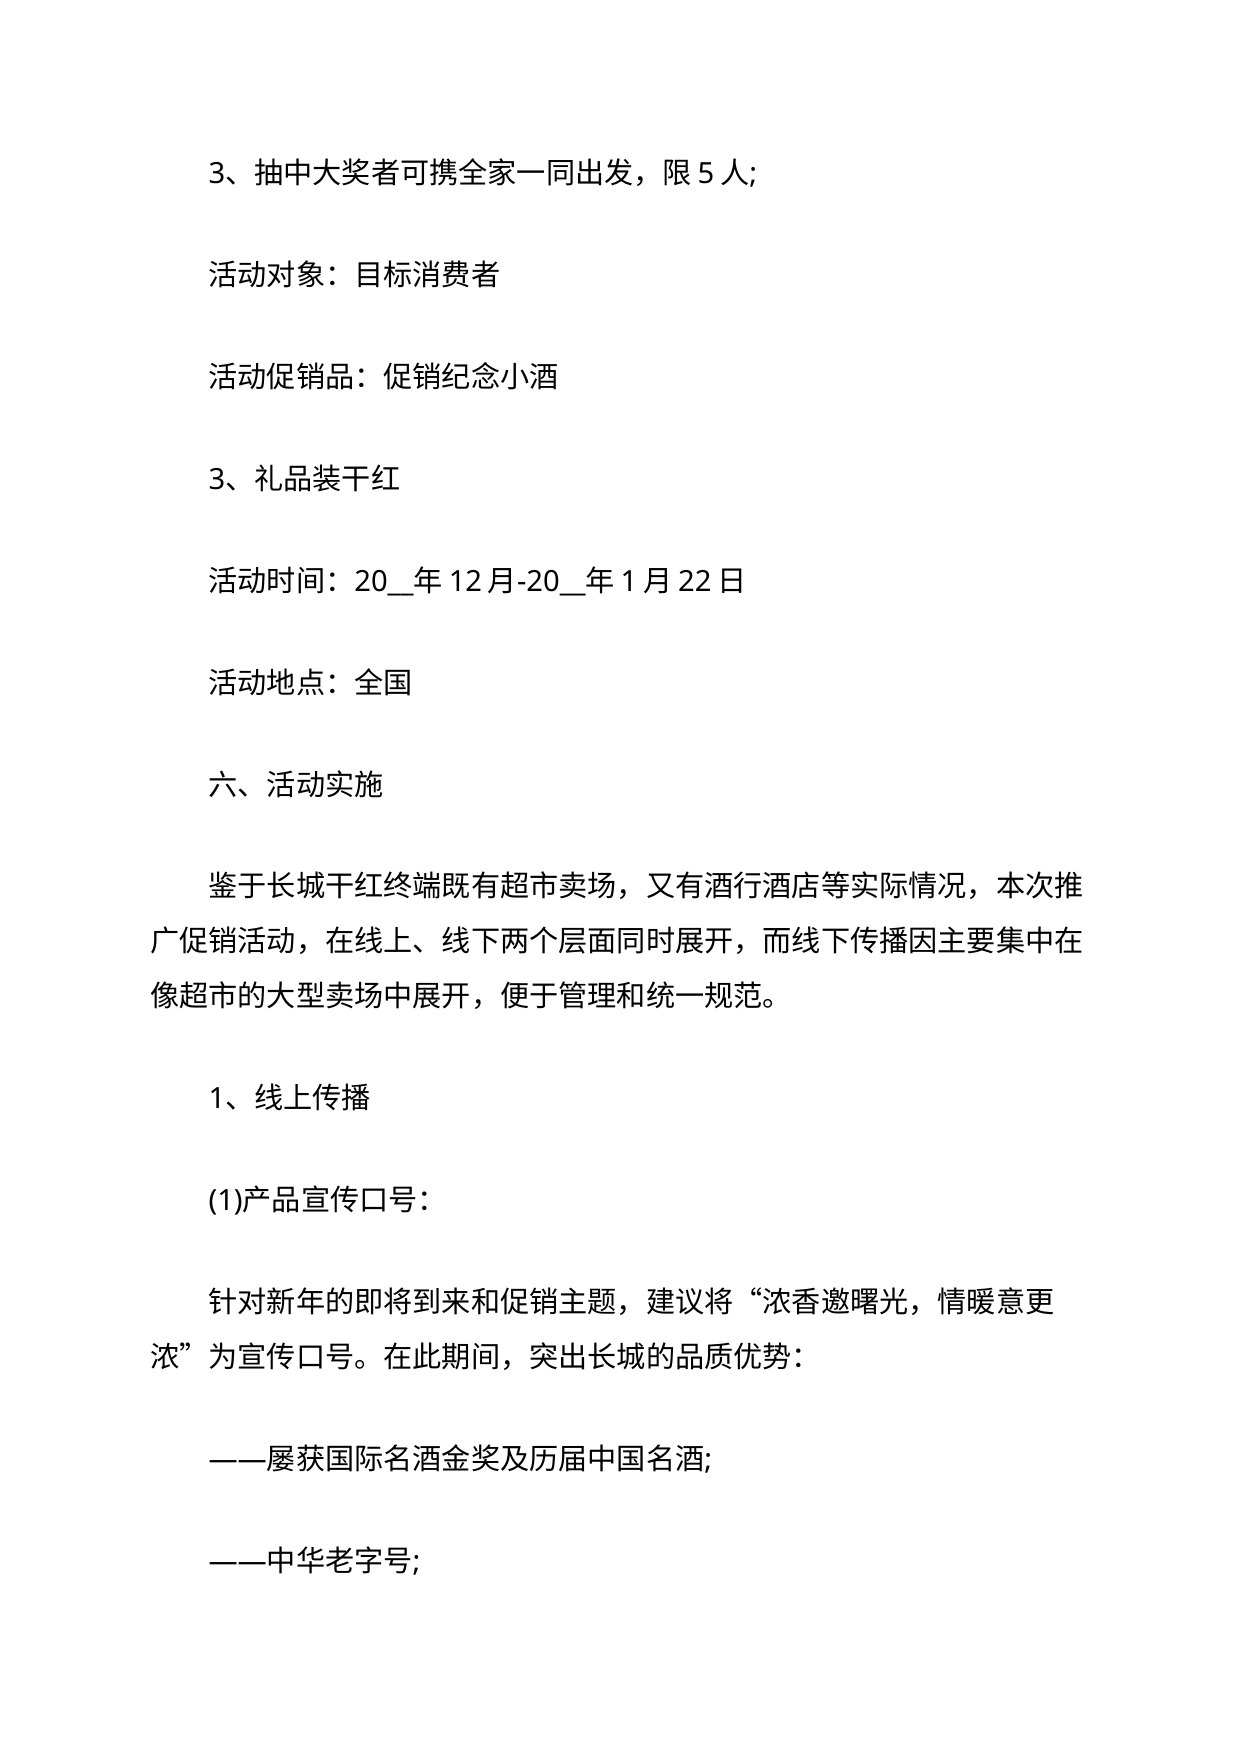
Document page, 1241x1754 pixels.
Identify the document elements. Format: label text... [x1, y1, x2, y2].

text ——屡获国际名酒金奖及历届中国名酒; [150, 1435, 1090, 1478]
text (1)产品宣传口号： [150, 1177, 1090, 1219]
text 3、礼品装干红 [150, 456, 1090, 498]
text ——中华老字号; [150, 1537, 1090, 1579]
text 3、抽中大奖者可携全家一同出发，限5人; [150, 150, 1090, 192]
text 活动对象：目标消费者 [150, 252, 1090, 294]
text 活动促销品：促销纪念小酒 [150, 354, 1090, 396]
text 六、活动实施 [150, 761, 1090, 803]
text 1、线上传播 [150, 1074, 1090, 1117]
text 活动时间：20__年12月-20__年1月22日 [150, 557, 1090, 600]
text 鉴于长城干红终端既有超市卖场，又有酒行酒店等实际情况，本次推广促销活动，在线上、线下两个层面同时展开，而线下传播因主要集中在像超市的大型卖场中展开，便于管理和统一规范。 [150, 863, 1090, 1015]
text 活动地点：全国 [150, 659, 1090, 702]
text 针对新年的即将到来和促销主题，建议将“浓香邀曙光，情暖意更浓”为宣传口号。在此期间，突出长城的品质优势： [150, 1278, 1090, 1376]
